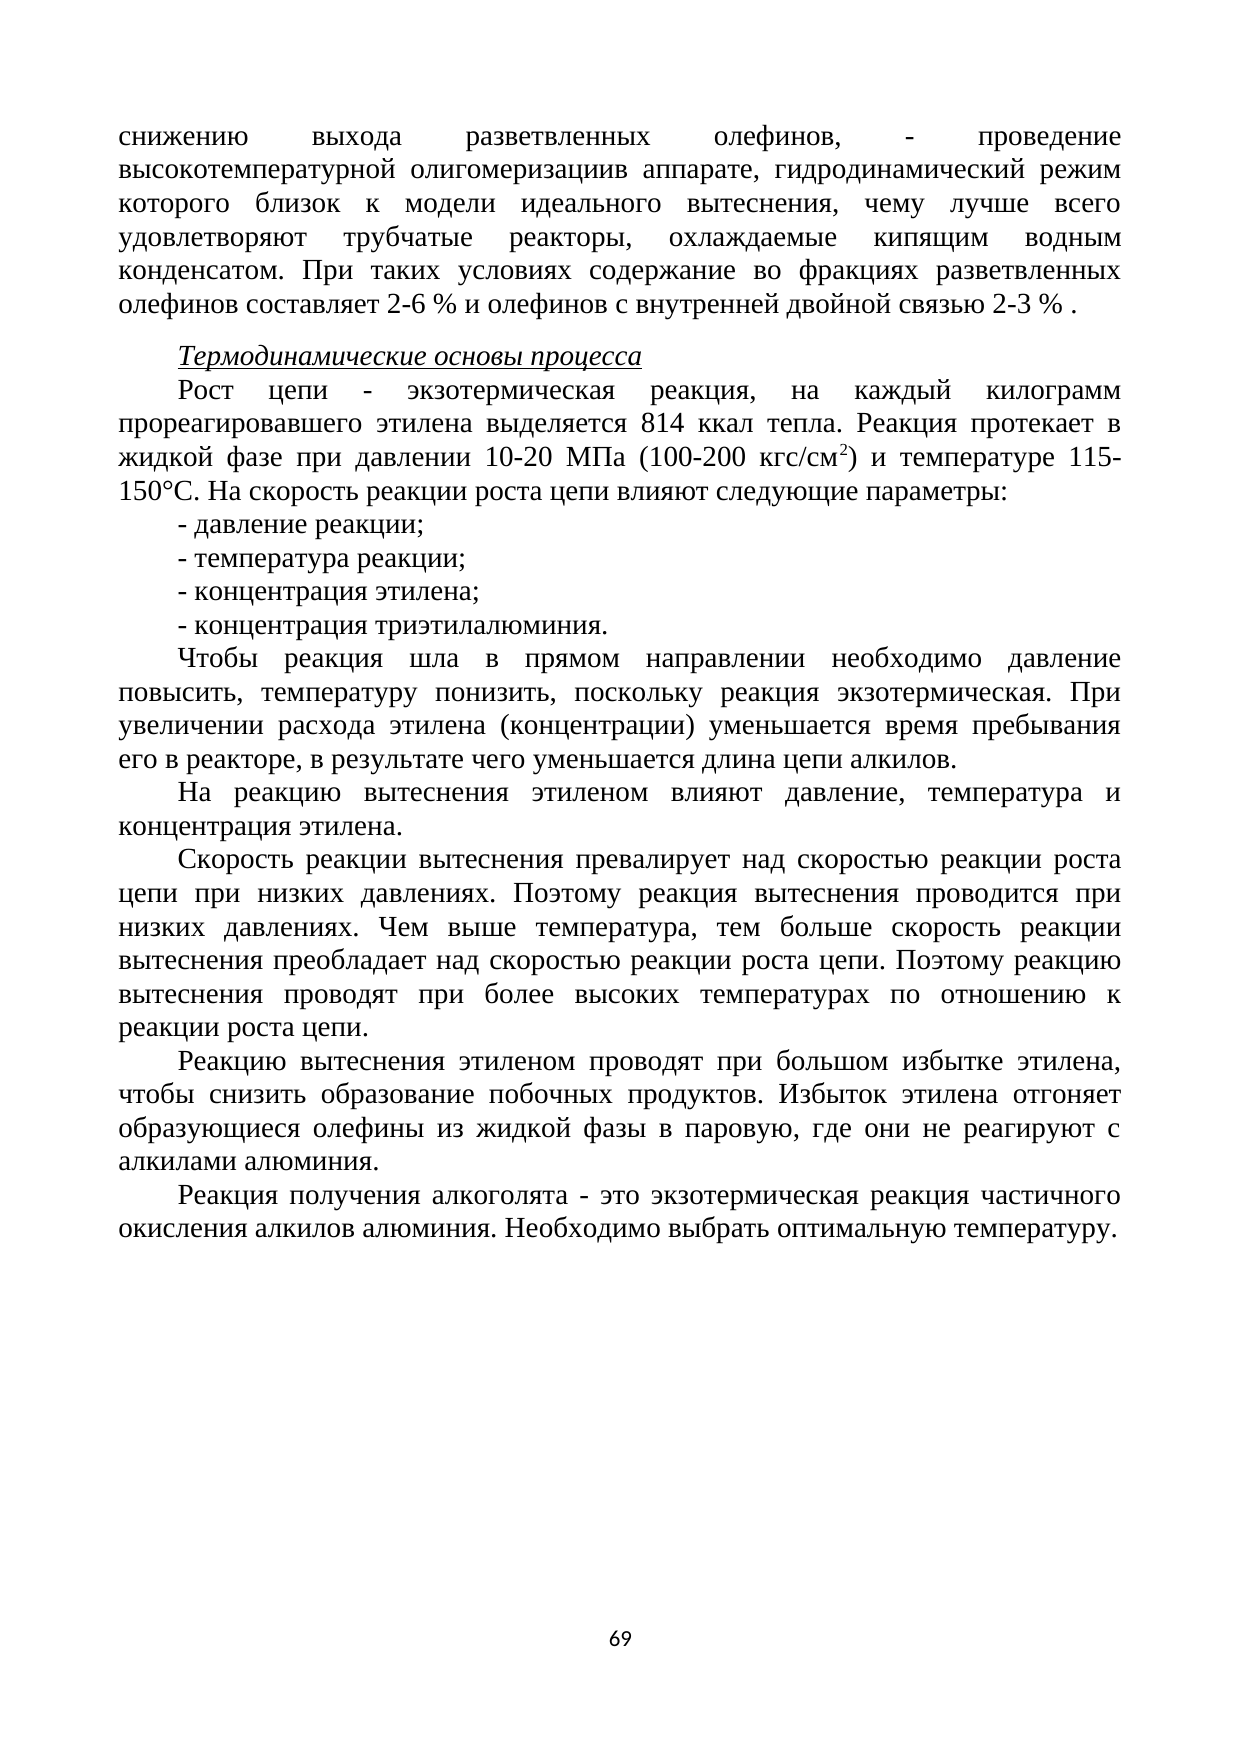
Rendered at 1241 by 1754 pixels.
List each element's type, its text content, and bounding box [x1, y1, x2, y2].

text - концентрация триэтилалюминия. [118, 607, 1122, 640]
text Рост цепи - экзотермическая реакция, на каждый килограмм прореагировавшего этилена выделяется 814 ккал тепла. Реакция протекает в жидкой фазе при давлении 10-20 МПа (100-200 кгс/см2) и температуре 115-150°С. На скорость реакции роста цепи влияют следующие параметры: [118, 372, 1122, 506]
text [118, 118, 1122, 319]
text На реакцию вытеснения этиленом влияют давление, температура и концентрация этилена. [118, 774, 1122, 842]
text Термодинамические основы процесса [118, 338, 1122, 372]
text Реакция получения алкоголята - это экзотермическая реакция частичного окисления алкилов алюминия. Необходимо выбрать оптимальную температуру. [118, 1177, 1122, 1244]
text Реакцию вытеснения этиленом проводят при большом избытке этилена, чтобы снизить образование побочных продуктов. Избыток этилена отгоняет образующиеся олефины из жидкой фазы в паровую, где они не реагируют с алкилами алюминия. [118, 1043, 1122, 1177]
text - концентрация этилена; [118, 573, 1122, 607]
text - температура реакции; [118, 540, 1122, 573]
text Чтобы реакция шла в прямом направлении необходимо давление повысить, температуру понизить, поскольку реакция экзотермическая. При увеличении расхода этилена (концентрации) уменьшается время пребывания его в реакторе, в результате чего уменьшается длина цепи алкилов. [118, 640, 1122, 774]
text Скорость реакции вытеснения превалирует над скоростью реакции роста цепи при низких давлениях. Поэтому реакция вытеснения проводится при низких давлениях. Чем выше температура, тем больше скорость реакции вытеснения преобладает над скоростью реакции роста цепи. Поэтому реакцию вытеснения проводят при более высоких температурах по отношению к реакции роста цепи. [118, 842, 1122, 1043]
text - давление реакции; [118, 506, 1122, 540]
